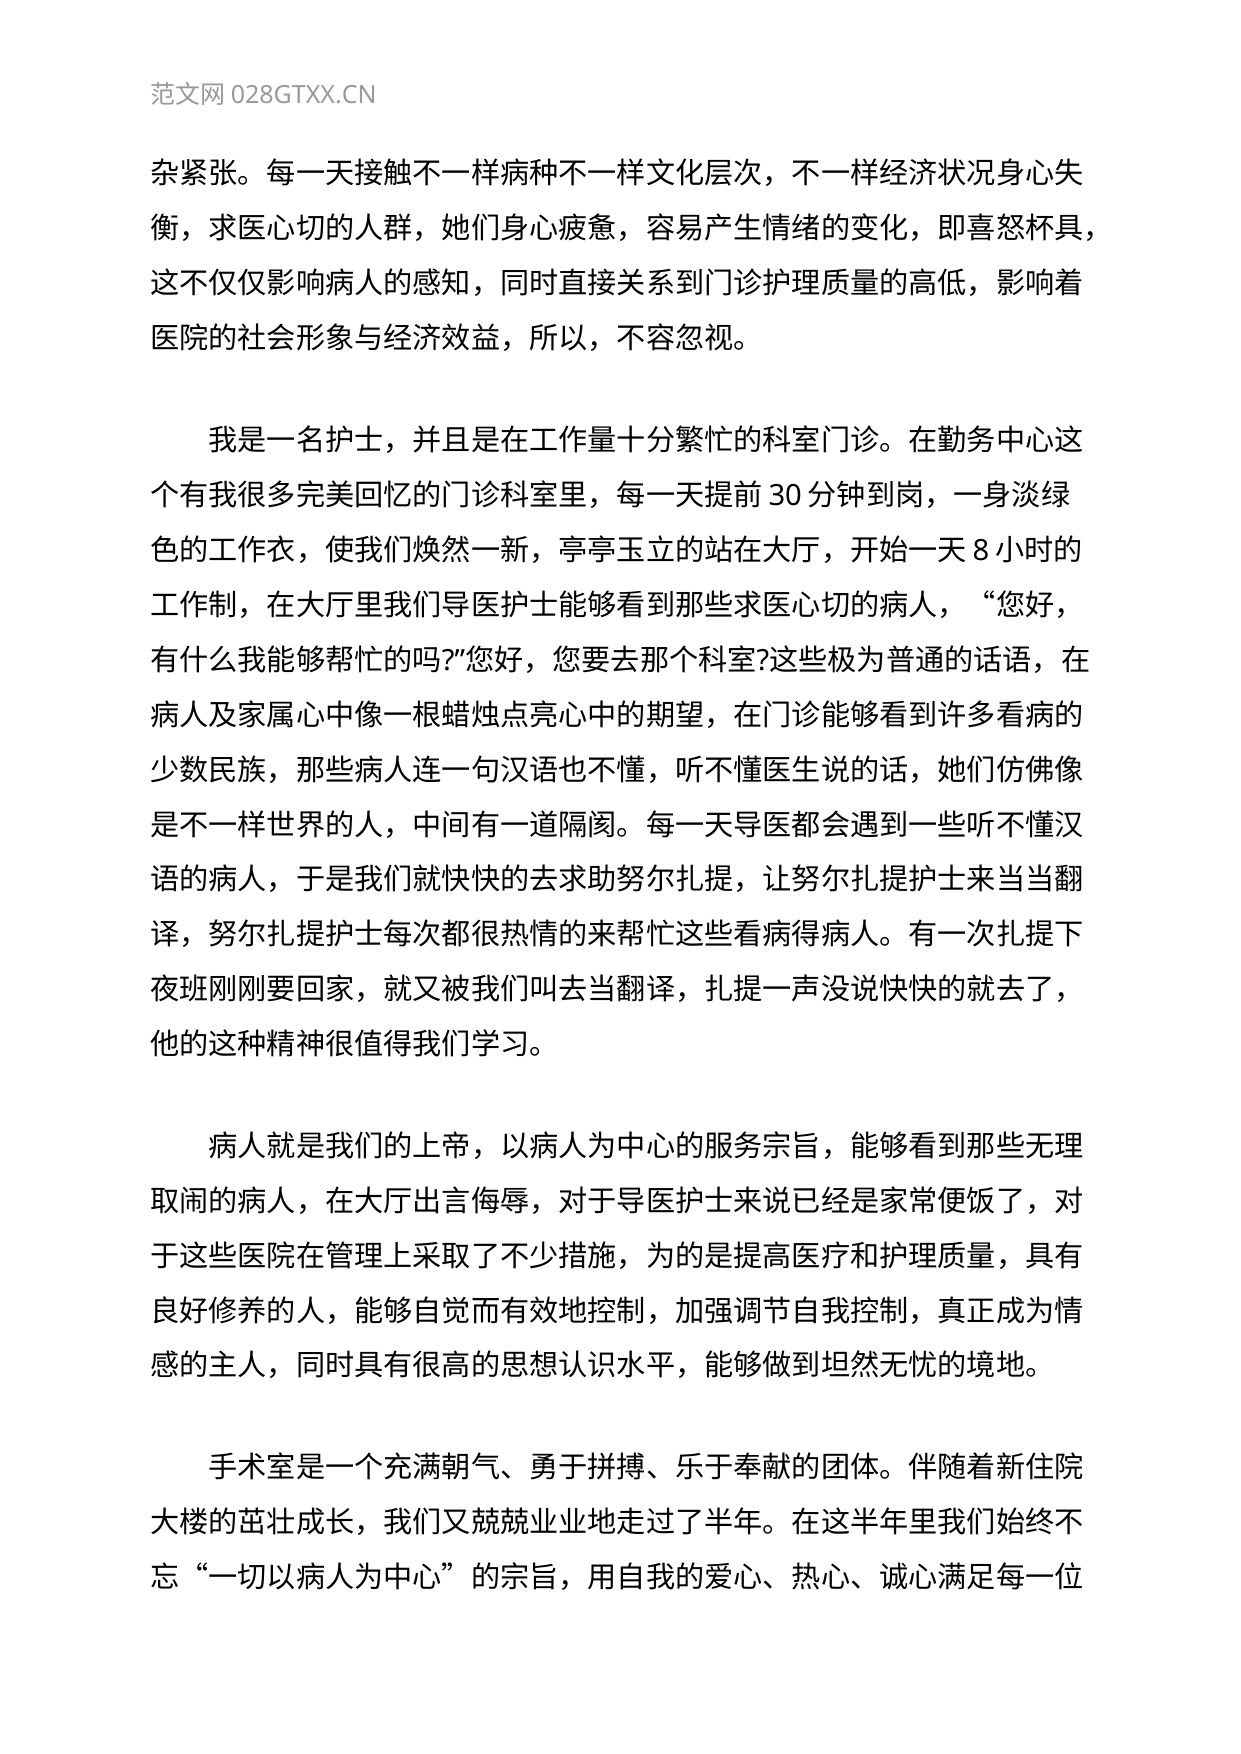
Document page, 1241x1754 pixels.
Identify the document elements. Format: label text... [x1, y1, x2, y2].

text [150, 1444, 1090, 1596]
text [150, 150, 1090, 357]
text 病人就是我们的上帝，以病人为中心的服务宗旨，能够看到那些无理取闹的病人，在大厅出言侮辱，对于导医护士来说已经是家常便饭了，对于这些医院在管理上采取了不少措施，为的是提高医疗和护理质量，具有良好修养的人，能够自觉而有效地控制，加强调节自我控制，真正成为情感的主人，同时具有很高的思想认识水平，能够做到坦然无忧的境地。 [150, 1122, 1090, 1384]
text 我是一名护士，并且是在工作量十分繁忙的科室门诊。在勤务中心这个有我很多完美回忆的门诊科室里，每一天提前30分钟到岗，一身淡绿色的工作衣，使我们焕然一新，亭亭玉立的站在大厅，开始一天8小时的工作制，在大厅里我们导医护士能够看到那些求医心切的病人，“您好，有什么我能够帮忙的吗?”您好，您要去那个科室?这些极为普通的话语，在病人及家属心中像一根蜡烛点亮心中的期望，在门诊能够看到许多看病的少数民族，那些病人连一句汉语也不懂，听不懂医生说的话，她们仿佛像是不一样世界的人，中间有一道隔阂。每一天导医都会遇到一些听不懂汉语的病人，于是我们就快快的去求助努尔扎提，让努尔扎提护士来当当翻译，努尔扎提护士每次都很热情的来帮忙这些看病得病人。有一次扎提下夜班刚刚要回家，就又被我们叫去当翻译，扎提一声没说快快的就去了，他的这种精神很值得我们学习。 [150, 416, 1090, 1063]
